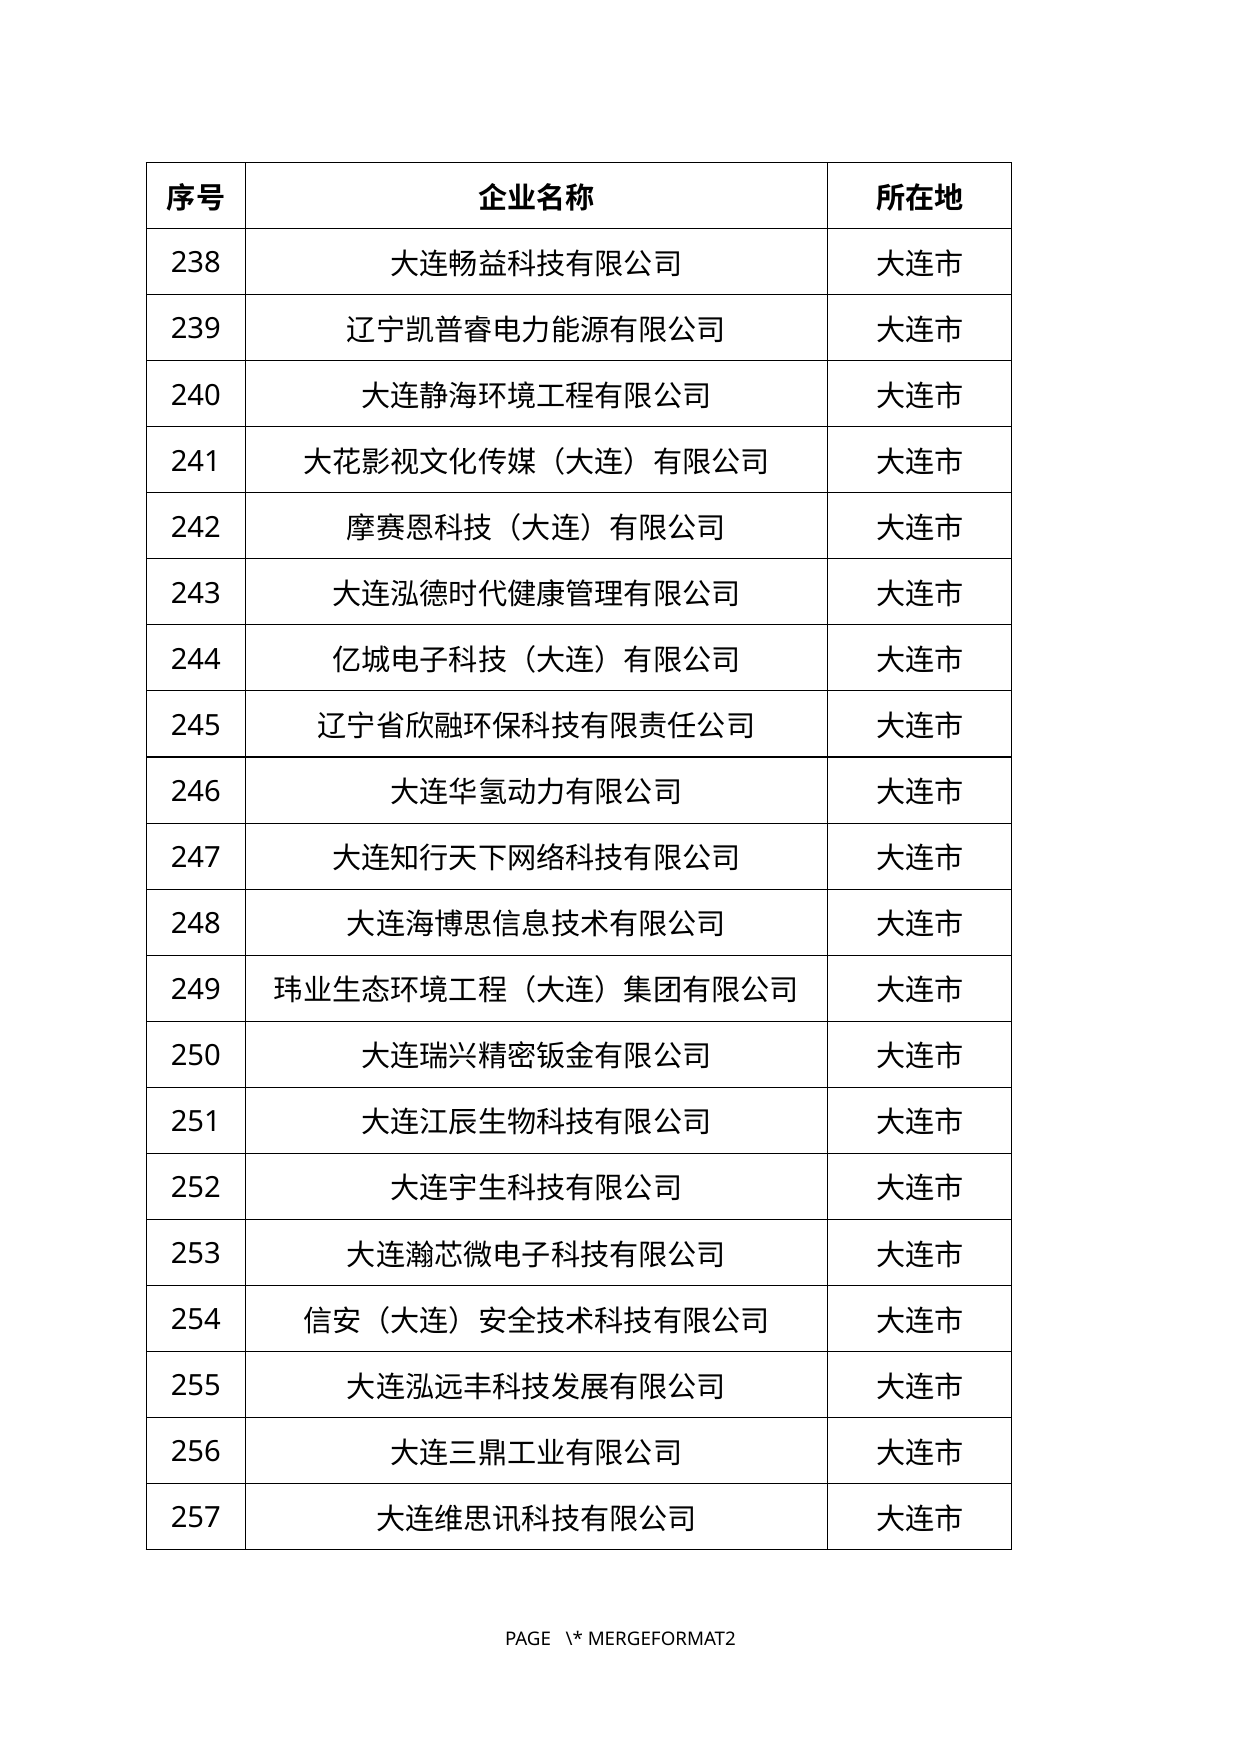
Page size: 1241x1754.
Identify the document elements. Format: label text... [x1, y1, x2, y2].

table_cell 玮业生态环境工程（大连）集团有限公司 [246, 956, 827, 1021]
table_cell 辽宁省欣融环保科技有限责任公司 [246, 691, 827, 756]
table_header 所在地 [828, 163, 1011, 228]
table_cell 大连市 [828, 229, 1011, 294]
table_cell 256 [147, 1418, 245, 1483]
table_cell 大连静海环境工程有限公司 [246, 361, 827, 426]
table_cell 大连市 [828, 1418, 1011, 1483]
table_cell 大花影视文化传媒（大连）有限公司 [246, 427, 827, 492]
table_cell 大连瀚芯微电子科技有限公司 [246, 1220, 827, 1285]
table_cell 244 [147, 625, 245, 690]
table_cell 大连市 [828, 824, 1011, 888]
table_cell 大连泓远丰科技发展有限公司 [246, 1352, 827, 1417]
table_cell 大连市 [828, 758, 1011, 822]
table_cell 250 [147, 1022, 245, 1087]
table_cell 大连市 [828, 1022, 1011, 1087]
table_cell 大连维思讯科技有限公司 [246, 1484, 827, 1549]
table_cell 大连泓德时代健康管理有限公司 [246, 559, 827, 624]
table_header 企业名称 [246, 163, 827, 228]
table_cell 信安（大连）安全技术科技有限公司 [246, 1286, 827, 1351]
table_cell 254 [147, 1286, 245, 1351]
table_cell 大连江辰生物科技有限公司 [246, 1088, 827, 1153]
table_cell 242 [147, 493, 245, 558]
table_cell 257 [147, 1484, 245, 1549]
table_cell 253 [147, 1220, 245, 1285]
table_cell 238 [147, 229, 245, 294]
table_cell 大连市 [828, 1088, 1011, 1153]
table_cell 240 [147, 361, 245, 426]
table_cell 亿城电子科技（大连）有限公司 [246, 625, 827, 690]
table_cell 大连市 [828, 1352, 1011, 1417]
table_cell 大连市 [828, 295, 1011, 360]
table_cell 大连市 [828, 1154, 1011, 1219]
table_cell 大连三鼎工业有限公司 [246, 1418, 827, 1483]
table_cell 243 [147, 559, 245, 624]
table_cell 大连市 [828, 890, 1011, 954]
table_cell 大连市 [828, 493, 1011, 558]
table_cell 大连宇生科技有限公司 [246, 1154, 827, 1219]
table_cell 大连市 [828, 1484, 1011, 1549]
table_cell 大连畅益科技有限公司 [246, 229, 827, 294]
table_cell 大连市 [828, 427, 1011, 492]
table_cell 大连瑞兴精密钣金有限公司 [246, 1022, 827, 1087]
table_cell 248 [147, 890, 245, 954]
table_cell 辽宁凯普睿电力能源有限公司 [246, 295, 827, 360]
table_cell 249 [147, 956, 245, 1021]
table_cell 241 [147, 427, 245, 492]
table_header 序号 [147, 163, 245, 228]
table_cell 大连海博思信息技术有限公司 [246, 890, 827, 954]
table_cell 大连华氢动力有限公司 [246, 758, 827, 822]
table_cell 251 [147, 1088, 245, 1153]
table_cell 大连市 [828, 1220, 1011, 1285]
table_cell 247 [147, 824, 245, 888]
table_cell 大连知行天下网络科技有限公司 [246, 824, 827, 888]
table_cell 大连市 [828, 691, 1011, 756]
table_cell 246 [147, 758, 245, 822]
table_cell 大连市 [828, 1286, 1011, 1351]
table_cell 大连市 [828, 625, 1011, 690]
table_cell 239 [147, 295, 245, 360]
table_cell 大连市 [828, 559, 1011, 624]
table_cell 大连市 [828, 956, 1011, 1021]
table_cell 大连市 [828, 361, 1011, 426]
table_cell 245 [147, 691, 245, 756]
table_cell 252 [147, 1154, 245, 1219]
table_cell 255 [147, 1352, 245, 1417]
table_cell 摩赛恩科技（大连）有限公司 [246, 493, 827, 558]
